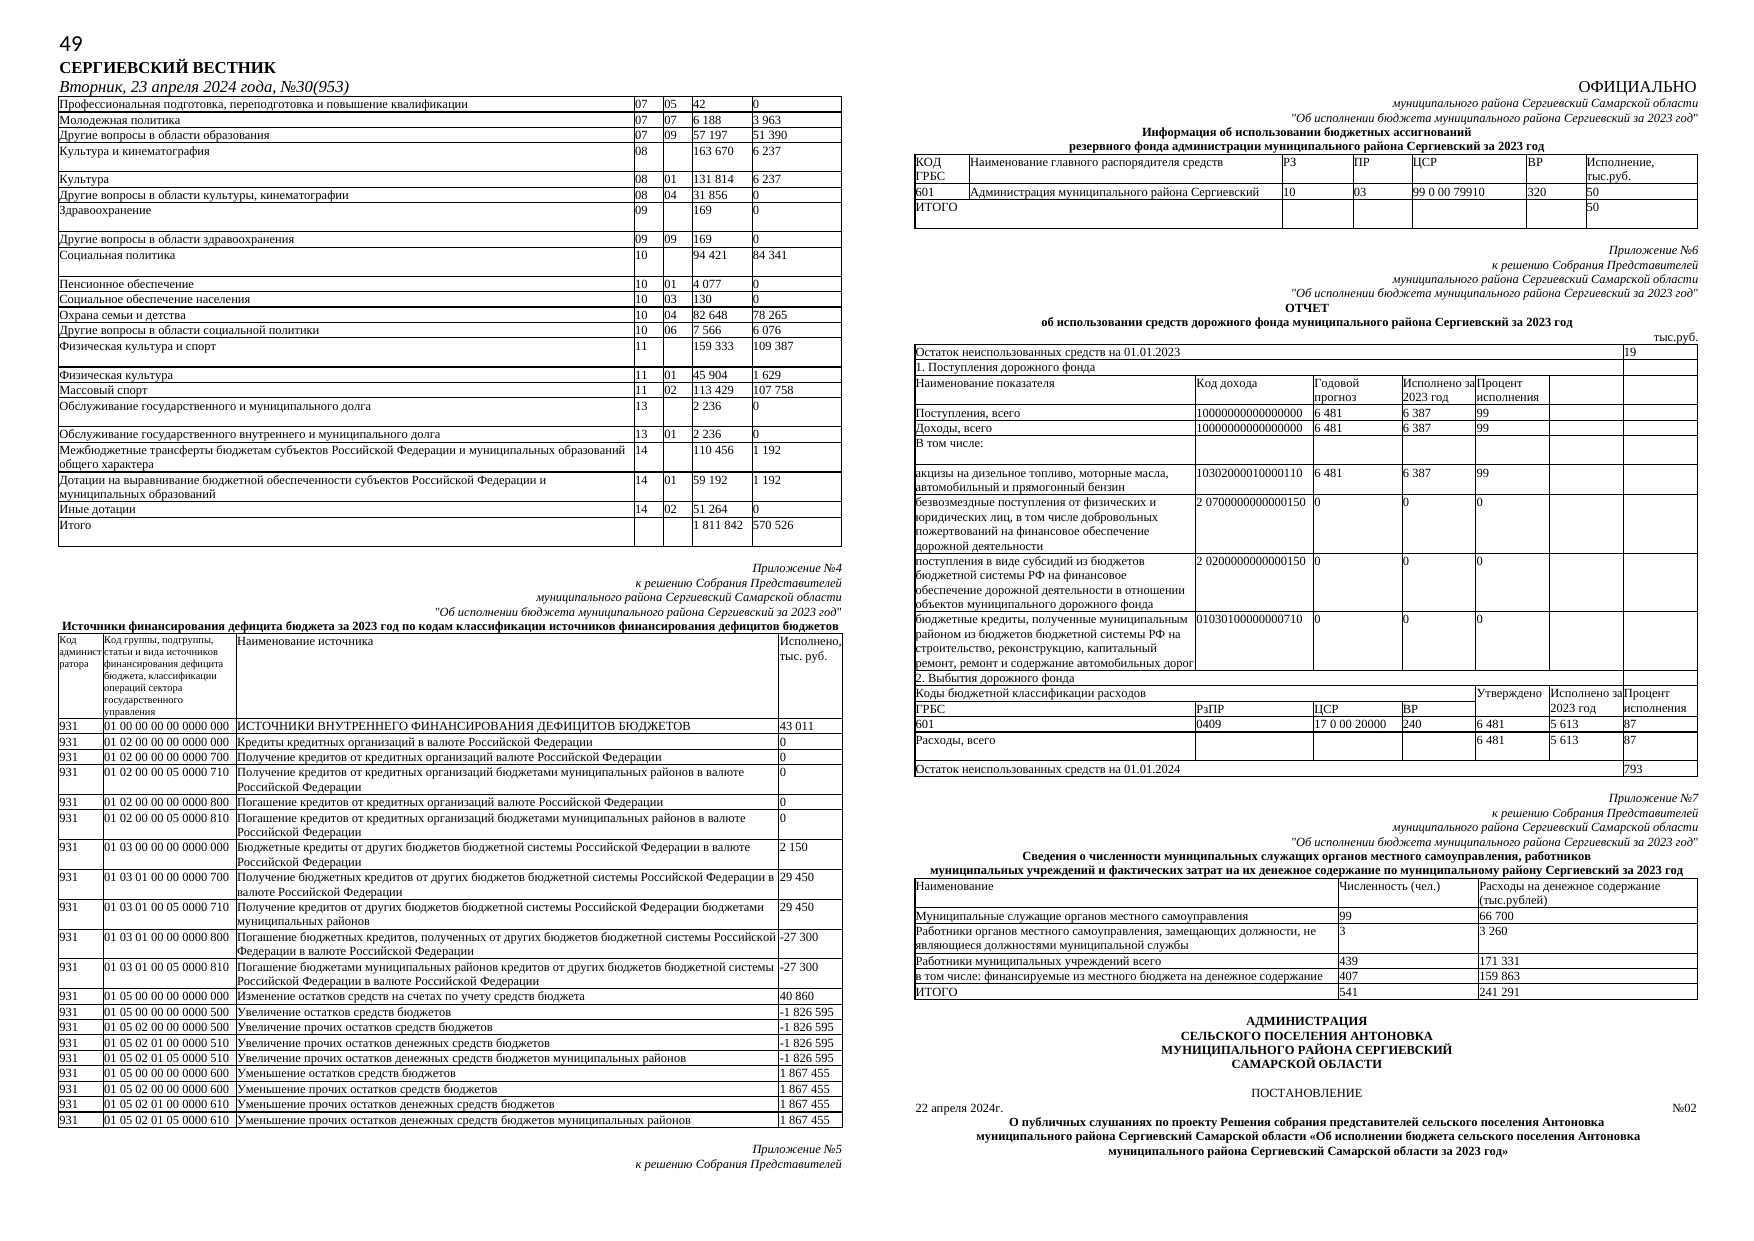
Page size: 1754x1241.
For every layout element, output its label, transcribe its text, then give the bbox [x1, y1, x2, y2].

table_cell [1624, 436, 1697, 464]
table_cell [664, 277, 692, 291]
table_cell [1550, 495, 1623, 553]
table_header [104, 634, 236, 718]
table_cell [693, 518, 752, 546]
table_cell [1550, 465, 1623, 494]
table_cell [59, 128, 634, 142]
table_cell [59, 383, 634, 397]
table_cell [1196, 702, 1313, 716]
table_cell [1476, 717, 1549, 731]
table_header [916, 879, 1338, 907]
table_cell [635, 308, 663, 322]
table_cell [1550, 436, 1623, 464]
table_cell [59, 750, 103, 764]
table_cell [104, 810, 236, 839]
text Сведения о численности муниципальных служащих органов местного самоуправления, работников [915, 849, 1698, 863]
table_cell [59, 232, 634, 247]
text ОТЧЕТ [915, 301, 1698, 315]
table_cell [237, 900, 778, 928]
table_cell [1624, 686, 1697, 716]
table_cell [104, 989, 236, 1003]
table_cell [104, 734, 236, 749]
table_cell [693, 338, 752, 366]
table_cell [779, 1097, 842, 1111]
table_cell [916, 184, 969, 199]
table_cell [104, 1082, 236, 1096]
text муниципального района Сергиевский Самарской области [915, 272, 1698, 286]
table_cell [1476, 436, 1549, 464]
text муниципального района Сергиевский Самарской области [915, 96, 1698, 110]
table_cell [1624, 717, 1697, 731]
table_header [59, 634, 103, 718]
text резервного фонда администрации муниципального района Сергиевский за 2023 год [915, 139, 1698, 153]
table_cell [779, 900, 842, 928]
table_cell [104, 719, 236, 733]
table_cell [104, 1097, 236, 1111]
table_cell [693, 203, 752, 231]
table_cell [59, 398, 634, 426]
text муниципального района Сергиевский Самарской области «Об исполнении бюджета сельского поселения Антоновка [915, 1129, 1698, 1143]
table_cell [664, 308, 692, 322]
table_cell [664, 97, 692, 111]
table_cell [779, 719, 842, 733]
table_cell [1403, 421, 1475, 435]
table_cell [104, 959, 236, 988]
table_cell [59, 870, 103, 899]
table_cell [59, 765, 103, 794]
text муниципального района Сергиевский Самарской области [59, 590, 842, 604]
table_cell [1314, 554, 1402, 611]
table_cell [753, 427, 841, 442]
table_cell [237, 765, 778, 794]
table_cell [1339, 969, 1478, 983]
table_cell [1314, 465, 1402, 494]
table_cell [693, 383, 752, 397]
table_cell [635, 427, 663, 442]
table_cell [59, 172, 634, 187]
text О публичных слушаниях по проекту Решения собрания представителей сельского поселения Антоновка [915, 1115, 1698, 1129]
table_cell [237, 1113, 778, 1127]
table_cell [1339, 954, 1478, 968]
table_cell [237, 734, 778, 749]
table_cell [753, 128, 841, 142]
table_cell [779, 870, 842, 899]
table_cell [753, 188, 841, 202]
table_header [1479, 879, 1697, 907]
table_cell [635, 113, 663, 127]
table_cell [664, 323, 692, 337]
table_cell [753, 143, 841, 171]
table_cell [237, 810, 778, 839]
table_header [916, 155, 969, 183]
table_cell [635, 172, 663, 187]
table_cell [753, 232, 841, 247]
text "Об исполнении бюджета муниципального района Сергиевский за 2023 год" [59, 604, 842, 619]
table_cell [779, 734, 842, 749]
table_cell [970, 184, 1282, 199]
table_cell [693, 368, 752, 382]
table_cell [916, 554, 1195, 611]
text к решению Собрания Представителей [59, 576, 842, 590]
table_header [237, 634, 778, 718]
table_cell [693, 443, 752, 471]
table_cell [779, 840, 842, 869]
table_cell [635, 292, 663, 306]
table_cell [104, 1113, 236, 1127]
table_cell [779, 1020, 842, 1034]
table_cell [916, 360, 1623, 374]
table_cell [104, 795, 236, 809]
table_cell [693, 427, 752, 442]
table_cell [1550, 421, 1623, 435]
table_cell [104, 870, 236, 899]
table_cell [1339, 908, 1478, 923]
text к решению Собрания Представителей [915, 806, 1698, 820]
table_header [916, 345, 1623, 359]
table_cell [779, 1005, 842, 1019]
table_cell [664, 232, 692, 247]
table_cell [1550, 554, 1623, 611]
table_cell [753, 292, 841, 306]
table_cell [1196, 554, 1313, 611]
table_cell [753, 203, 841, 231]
text "Об исполнении бюджета муниципального района Сергиевский за 2023 год" [915, 834, 1698, 849]
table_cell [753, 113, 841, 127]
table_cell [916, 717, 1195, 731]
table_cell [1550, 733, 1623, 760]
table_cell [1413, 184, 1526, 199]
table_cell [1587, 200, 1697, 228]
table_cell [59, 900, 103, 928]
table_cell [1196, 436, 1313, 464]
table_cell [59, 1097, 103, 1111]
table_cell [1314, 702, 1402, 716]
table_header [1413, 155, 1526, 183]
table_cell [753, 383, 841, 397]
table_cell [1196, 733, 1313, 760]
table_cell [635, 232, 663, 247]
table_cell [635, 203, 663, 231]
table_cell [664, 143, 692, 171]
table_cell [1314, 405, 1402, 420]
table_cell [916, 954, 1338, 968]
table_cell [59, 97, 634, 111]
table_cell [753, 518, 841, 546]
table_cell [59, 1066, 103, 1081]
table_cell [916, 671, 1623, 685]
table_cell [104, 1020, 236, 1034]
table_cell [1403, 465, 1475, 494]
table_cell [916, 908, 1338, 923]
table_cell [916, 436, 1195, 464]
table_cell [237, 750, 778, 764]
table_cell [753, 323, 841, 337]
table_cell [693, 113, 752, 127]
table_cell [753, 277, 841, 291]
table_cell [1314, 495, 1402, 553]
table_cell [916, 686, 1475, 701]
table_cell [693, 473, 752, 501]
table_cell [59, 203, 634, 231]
text об использовании средств дорожного фонда муниципального района Сергиевский за 2023 год [915, 315, 1698, 329]
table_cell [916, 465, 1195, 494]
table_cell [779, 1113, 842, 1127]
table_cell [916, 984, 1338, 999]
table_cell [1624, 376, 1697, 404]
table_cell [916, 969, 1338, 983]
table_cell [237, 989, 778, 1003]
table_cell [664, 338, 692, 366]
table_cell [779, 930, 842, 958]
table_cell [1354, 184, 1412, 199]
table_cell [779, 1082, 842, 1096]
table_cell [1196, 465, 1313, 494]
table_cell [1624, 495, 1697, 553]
text МУНИЦИПАЛЬНОГО РАЙОНА СЕРГИЕВСКИЙ [915, 1043, 1698, 1057]
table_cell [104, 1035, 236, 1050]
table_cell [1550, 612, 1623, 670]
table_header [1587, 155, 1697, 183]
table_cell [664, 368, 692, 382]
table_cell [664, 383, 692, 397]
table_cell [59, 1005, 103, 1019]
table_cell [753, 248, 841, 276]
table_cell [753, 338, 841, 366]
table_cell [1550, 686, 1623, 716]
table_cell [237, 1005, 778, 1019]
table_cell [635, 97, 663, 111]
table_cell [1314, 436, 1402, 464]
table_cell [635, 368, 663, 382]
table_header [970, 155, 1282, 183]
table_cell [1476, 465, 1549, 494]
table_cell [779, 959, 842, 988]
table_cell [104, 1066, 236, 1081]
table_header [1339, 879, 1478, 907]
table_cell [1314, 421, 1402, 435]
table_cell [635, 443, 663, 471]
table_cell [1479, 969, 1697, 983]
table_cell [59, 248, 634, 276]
text Приложение №5 [59, 1142, 842, 1157]
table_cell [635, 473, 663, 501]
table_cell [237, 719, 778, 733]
text АДМИНИСТРАЦИЯ [915, 1014, 1698, 1028]
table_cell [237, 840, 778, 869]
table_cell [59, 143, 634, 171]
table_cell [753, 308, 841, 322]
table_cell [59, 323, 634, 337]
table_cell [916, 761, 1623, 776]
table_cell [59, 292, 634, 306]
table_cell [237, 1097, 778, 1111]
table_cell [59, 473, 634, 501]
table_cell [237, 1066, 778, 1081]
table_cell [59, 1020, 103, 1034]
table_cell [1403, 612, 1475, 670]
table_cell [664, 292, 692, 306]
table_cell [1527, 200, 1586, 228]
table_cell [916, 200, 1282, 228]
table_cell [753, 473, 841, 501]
text СЕЛЬСКОГО ПОСЕЛЕНИЯ АНТОНОВКА [915, 1028, 1698, 1043]
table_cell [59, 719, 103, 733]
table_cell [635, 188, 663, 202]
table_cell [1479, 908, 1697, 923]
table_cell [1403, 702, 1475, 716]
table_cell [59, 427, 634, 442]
text к решению Собрания Представителей [915, 257, 1698, 272]
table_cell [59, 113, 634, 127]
text к решению Собрания Представителей [59, 1157, 842, 1171]
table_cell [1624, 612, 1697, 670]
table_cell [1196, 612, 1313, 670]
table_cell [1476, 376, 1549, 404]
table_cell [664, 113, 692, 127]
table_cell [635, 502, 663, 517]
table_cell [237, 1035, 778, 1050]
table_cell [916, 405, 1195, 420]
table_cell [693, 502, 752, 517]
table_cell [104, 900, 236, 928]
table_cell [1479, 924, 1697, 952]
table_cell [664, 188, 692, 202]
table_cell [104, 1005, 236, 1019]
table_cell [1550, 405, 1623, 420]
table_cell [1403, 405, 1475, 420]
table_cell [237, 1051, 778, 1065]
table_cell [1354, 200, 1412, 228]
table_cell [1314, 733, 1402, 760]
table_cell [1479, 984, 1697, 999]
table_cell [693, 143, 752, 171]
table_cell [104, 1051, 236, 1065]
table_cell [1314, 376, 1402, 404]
text Приложение №6 [915, 243, 1698, 257]
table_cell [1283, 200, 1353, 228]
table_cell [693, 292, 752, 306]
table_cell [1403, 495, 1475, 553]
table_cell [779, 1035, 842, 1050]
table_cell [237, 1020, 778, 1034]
text "Об исполнении бюджета муниципального района Сергиевский за 2023 год" [915, 286, 1698, 301]
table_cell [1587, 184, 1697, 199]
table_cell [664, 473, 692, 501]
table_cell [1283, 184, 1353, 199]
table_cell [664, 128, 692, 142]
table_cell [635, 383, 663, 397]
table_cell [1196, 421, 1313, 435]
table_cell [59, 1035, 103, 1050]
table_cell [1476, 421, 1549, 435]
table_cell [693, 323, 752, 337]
text 22 апреля 2024г. №02 [915, 1100, 1698, 1115]
text муниципального района Сергиевский Самарской области за 2023 год» [915, 1143, 1698, 1158]
text Информация об использовании бюджетных ассигнований [915, 125, 1698, 139]
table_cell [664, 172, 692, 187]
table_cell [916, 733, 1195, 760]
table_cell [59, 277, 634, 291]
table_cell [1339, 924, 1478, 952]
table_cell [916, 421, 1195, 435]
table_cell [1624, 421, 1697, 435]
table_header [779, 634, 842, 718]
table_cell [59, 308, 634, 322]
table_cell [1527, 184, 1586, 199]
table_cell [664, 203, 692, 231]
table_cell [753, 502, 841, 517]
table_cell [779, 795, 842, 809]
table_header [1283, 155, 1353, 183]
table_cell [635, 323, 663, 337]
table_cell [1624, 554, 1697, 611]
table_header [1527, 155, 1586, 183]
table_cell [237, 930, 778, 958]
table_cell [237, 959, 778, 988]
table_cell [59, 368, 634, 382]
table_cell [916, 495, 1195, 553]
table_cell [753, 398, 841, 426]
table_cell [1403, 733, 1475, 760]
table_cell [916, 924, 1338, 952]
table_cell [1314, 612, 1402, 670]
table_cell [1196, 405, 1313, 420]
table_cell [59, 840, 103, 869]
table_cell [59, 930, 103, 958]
text ПОСТАНОВЛЕНИЕ [915, 1086, 1698, 1100]
text САМАРСКОЙ ОБЛАСТИ [915, 1057, 1698, 1072]
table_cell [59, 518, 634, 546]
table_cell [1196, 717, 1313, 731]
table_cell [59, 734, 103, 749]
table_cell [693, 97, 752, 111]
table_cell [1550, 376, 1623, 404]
text "Об исполнении бюджета муниципального района Сергиевский за 2023 год" [915, 110, 1698, 125]
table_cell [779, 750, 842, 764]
text муниципальных учреждений и фактических затрат на их денежное содержание по муниципальному району Сергиевский за 2023 год [915, 863, 1698, 877]
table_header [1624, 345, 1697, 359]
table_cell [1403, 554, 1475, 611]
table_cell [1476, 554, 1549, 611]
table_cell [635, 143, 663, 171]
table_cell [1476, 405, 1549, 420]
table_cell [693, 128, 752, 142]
text Приложение №7 [915, 791, 1698, 806]
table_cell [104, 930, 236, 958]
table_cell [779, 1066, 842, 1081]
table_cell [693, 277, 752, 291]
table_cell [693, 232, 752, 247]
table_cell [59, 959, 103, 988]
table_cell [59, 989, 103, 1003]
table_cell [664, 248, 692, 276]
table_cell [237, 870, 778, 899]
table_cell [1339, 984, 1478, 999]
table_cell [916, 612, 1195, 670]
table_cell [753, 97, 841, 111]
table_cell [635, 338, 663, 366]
text Источники финансирования дефицита бюджета за 2023 год по кодам классификации источников финансирования дефицитов бюджетов [59, 619, 842, 633]
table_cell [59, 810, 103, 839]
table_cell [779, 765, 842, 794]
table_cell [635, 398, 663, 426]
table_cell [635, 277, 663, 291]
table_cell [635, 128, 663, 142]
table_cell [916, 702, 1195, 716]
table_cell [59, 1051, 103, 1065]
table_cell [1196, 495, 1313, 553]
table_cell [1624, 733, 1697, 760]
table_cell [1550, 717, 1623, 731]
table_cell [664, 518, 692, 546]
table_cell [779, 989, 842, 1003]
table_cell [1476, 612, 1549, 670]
text тыс.руб. [915, 329, 1698, 344]
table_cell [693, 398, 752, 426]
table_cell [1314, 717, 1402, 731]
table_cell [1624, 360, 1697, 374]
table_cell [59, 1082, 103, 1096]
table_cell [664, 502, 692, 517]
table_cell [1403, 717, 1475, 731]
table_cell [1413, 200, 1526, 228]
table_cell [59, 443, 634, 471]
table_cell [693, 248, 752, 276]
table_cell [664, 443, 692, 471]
text Приложение №4 [59, 561, 842, 576]
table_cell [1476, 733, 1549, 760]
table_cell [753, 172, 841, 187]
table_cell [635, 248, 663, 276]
text муниципального района Сергиевский Самарской области [915, 820, 1698, 834]
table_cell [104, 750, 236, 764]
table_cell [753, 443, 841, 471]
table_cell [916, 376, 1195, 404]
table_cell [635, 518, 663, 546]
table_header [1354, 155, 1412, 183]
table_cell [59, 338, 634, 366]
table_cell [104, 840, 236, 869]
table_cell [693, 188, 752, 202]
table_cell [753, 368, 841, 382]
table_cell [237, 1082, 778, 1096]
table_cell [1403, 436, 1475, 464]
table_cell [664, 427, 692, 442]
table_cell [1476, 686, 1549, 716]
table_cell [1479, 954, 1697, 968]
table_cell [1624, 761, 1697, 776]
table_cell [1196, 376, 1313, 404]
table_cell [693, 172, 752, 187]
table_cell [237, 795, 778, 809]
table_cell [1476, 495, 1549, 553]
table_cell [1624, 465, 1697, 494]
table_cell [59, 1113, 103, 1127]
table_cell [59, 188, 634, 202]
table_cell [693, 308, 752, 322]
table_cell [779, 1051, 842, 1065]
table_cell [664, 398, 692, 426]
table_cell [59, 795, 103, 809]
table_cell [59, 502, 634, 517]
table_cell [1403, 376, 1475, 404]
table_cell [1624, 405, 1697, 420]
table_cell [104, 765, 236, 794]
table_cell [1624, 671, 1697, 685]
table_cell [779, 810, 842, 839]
